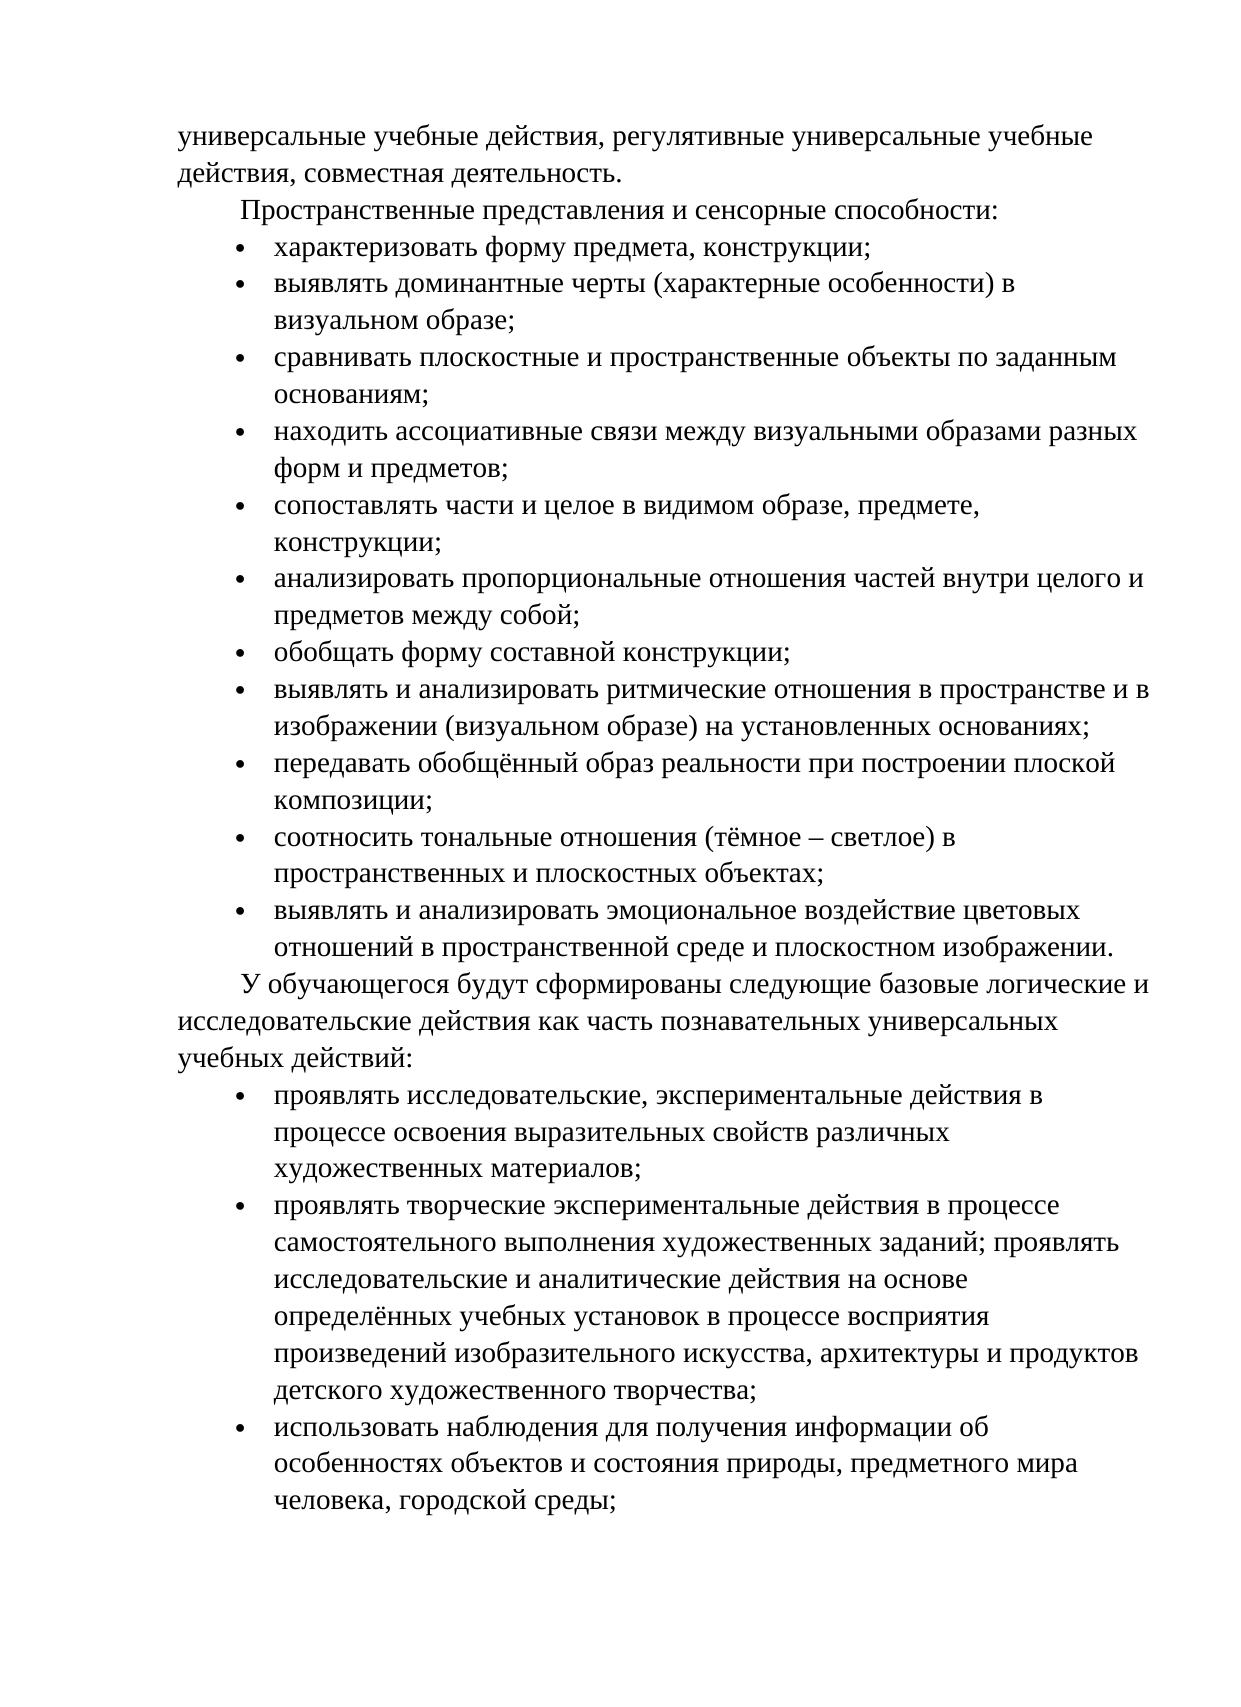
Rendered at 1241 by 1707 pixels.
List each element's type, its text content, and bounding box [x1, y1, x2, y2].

list обобщать форму составной конструкции; [236, 634, 1152, 668]
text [177, 118, 1152, 188]
list проявлять творческие экспериментальные действия в процессе самостоятельного выполнения художественных заданий; проявлять исследовательские и аналитические действия на основе определённых учебных установок в процессе восприятия произведений изобразительного искусства, архитектуры и продуктов детского художественного творчества; [236, 1187, 1152, 1405]
list выявлять и анализировать эмоциональное воздействие цветовых отношений в пространственной среде и плоскостном изображении. [236, 892, 1152, 963]
text Пространственные представления и сенсорные способности: [177, 192, 1152, 225]
list характеризовать форму предмета, конструкции; [236, 229, 1152, 262]
list анализировать пропорциональные отношения частей внутри целого и предметов между собой; [236, 561, 1152, 631]
list выявлять доминантные черты (характерные особенности) в визуальном образе; [236, 266, 1152, 336]
list соотносить тональные отношения (тёмное – светлое) в пространственных и плоскостных объектах; [236, 819, 1152, 889]
list находить ассоциативные связи между визуальными образами разных форм и предметов; [236, 413, 1152, 483]
list сопоставлять части и целое в видимом образе, предмете, конструкции; [236, 487, 1152, 557]
list проявлять исследовательские, экспериментальные действия в процессе освоения выразительных свойств различных художественных материалов; [236, 1077, 1152, 1184]
list передавать обобщённый образ реальности при построении плоской композиции; [236, 745, 1152, 815]
list использовать наблюдения для получения информации об особенностях объектов и состояния природы, предметного мира человека, городской среды; [236, 1409, 1152, 1516]
text У обучающегося будут сформированы следующие базовые логические и исследовательские действия как часть познавательных универсальных учебных действий: [177, 966, 1152, 1073]
list выявлять и анализировать ритмические отношения в пространстве и в изображении (визуальном образе) на установленных основаниях; [236, 671, 1152, 742]
list сравнивать плоскостные и пространственные объекты по заданным основаниям; [236, 339, 1152, 410]
